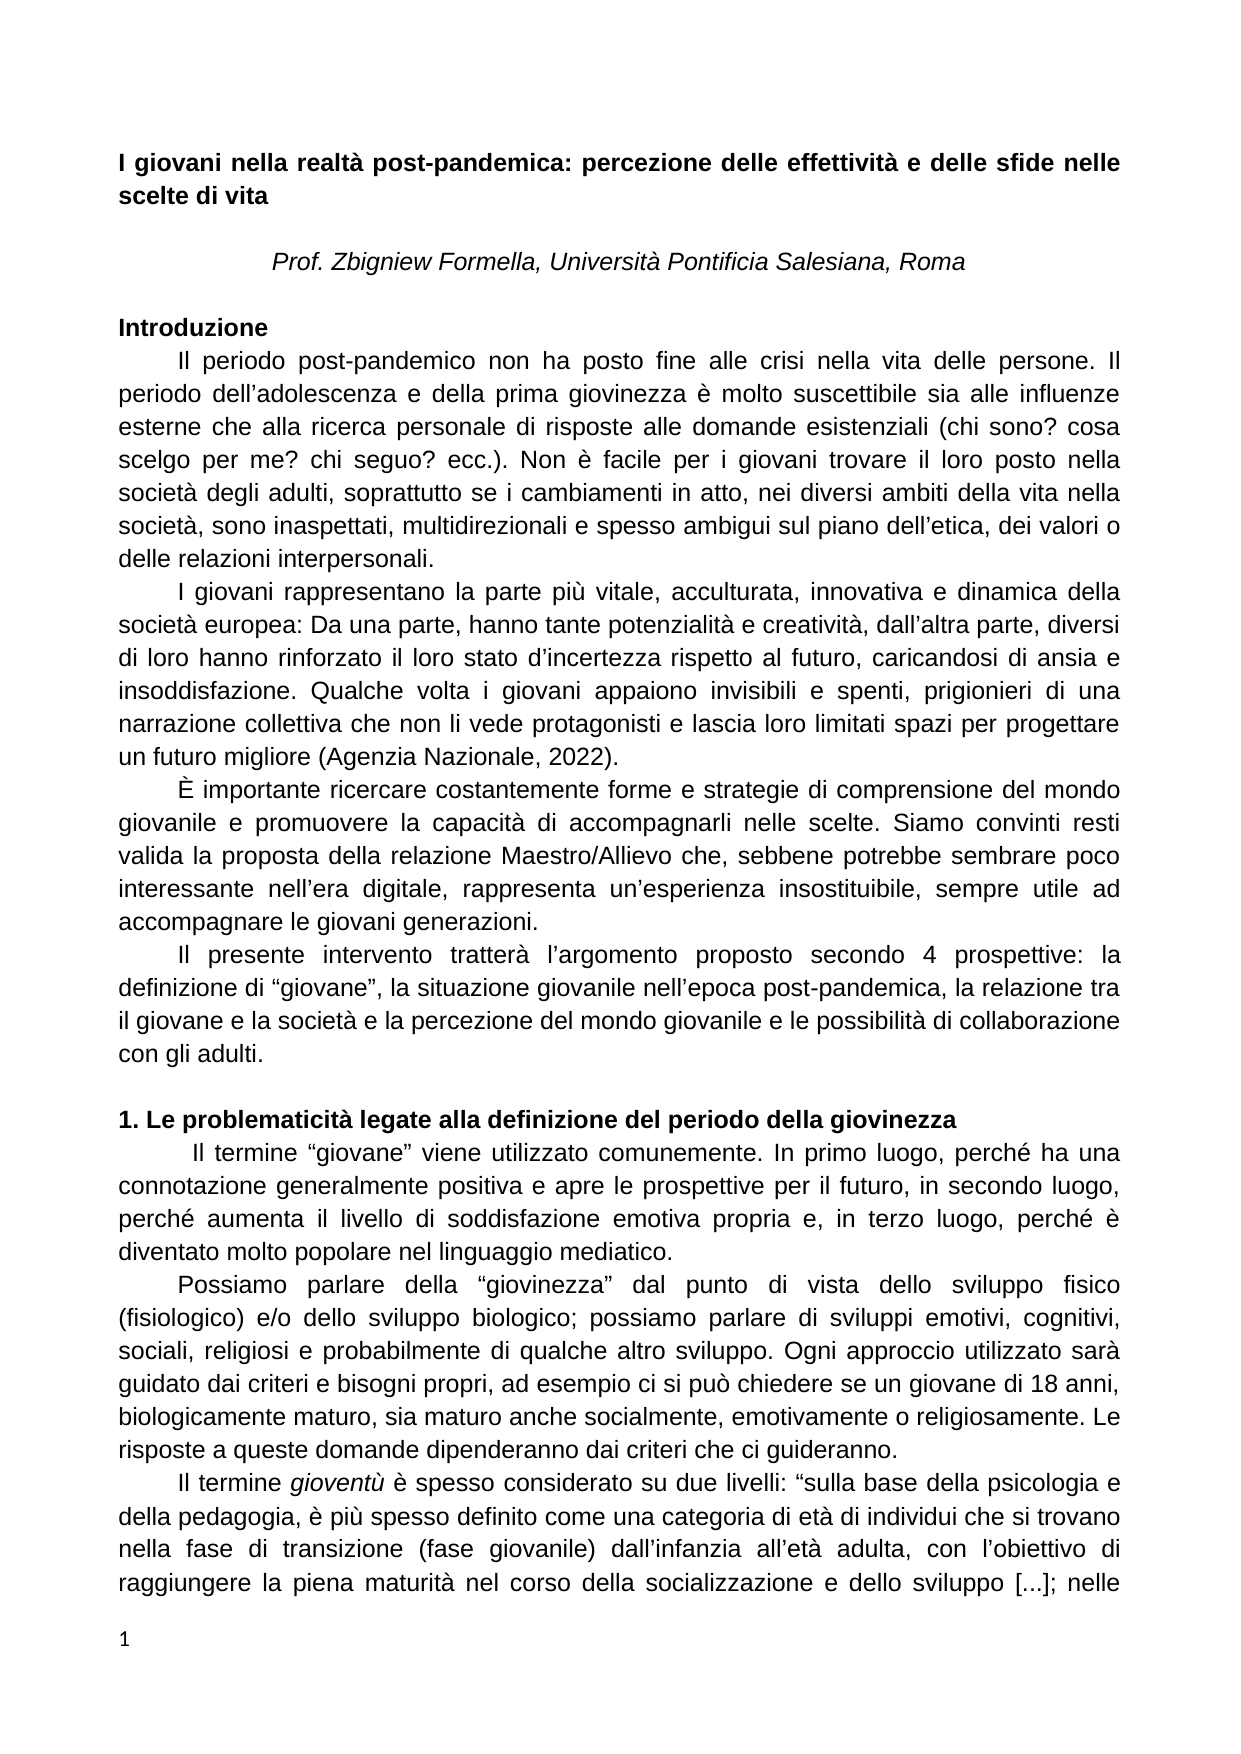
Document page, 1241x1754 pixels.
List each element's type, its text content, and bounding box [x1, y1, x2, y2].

text I giovani nella realtà post-pandemica: percezione delle effettività e delle sfide nelle scelte di vita [118, 148, 1122, 209]
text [118, 1468, 1122, 1596]
text Il termine “giovane” viene utilizzato comunemente. In primo luogo, perché ha una connotazione generalmente positiva e apre le prospettive per il futuro, in secondo luogo, perché aumenta il livello di soddisfazione emotiva propria e, in terzo luogo, perché è diventato molto popolare nel linguaggio mediatico. [118, 1138, 1122, 1266]
text 1. Le problematicità legate alla definizione del periodo della giovinezza [118, 1105, 1122, 1134]
text Il periodo post-pandemico non ha posto fine alle crisi nella vita delle persone. Il periodo dell’adolescenza e della prima giovinezza è molto suscettibile sia alle influenze esterne che alla ricerca personale di risposte alle domande esistenziali (chi sono? cosa scelgo per me? chi seguo? ecc.). Non è facile per i giovani trovare il loro posto nella società degli adulti, soprattutto se i cambiamenti in atto, nei diversi ambiti della vita nella società, sono inaspettati, multidirezionali e spesso ambigui sul piano dell’etica, dei valori o delle relazioni interpersonali. [118, 346, 1122, 573]
text Il presente intervento tratterà l’argomento proposto secondo 4 prospettive: la definizione di “giovane”, la situazione giovanile nell’epoca post-pandemica, la relazione tra il giovane e la società e la percezione del mondo giovanile e le possibilità di collaborazione con gli adulti. [118, 940, 1122, 1068]
text I giovani rappresentano la parte più vitale, acculturata, innovativa e dinamica della società europea: Da una parte, hanno tante potenzialità e creatività, dall’altra parte, diversi di loro hanno rinforzato il loro stato d’incertezza rispetto al futuro, caricandosi di ansia e insoddisfazione. Qualche volta i giovani appaiono invisibili e spenti, prigionieri di una narrazione collettiva che non li vede protagonisti e lascia loro limitati spazi per progettare un futuro migliore (Agenzia Nazionale, 2022). [118, 577, 1122, 771]
text È importante ricercare costantemente forme e strategie di comprensione del mondo giovanile e promuovere la capacità di accompagnarli nelle scelte. Siamo convinti resti valida la proposta della relazione Maestro/Allievo che, sebbene potrebbe sembrare poco interessante nell’era digitale, rappresenta un’esperienza insostituibile, sempre utile ad accompagnare le giovani generazioni. [118, 775, 1122, 936]
text Introduzione [118, 313, 1122, 341]
text Prof. Zbigniew Formella, Università Pontificia Salesiana, Roma [118, 247, 1122, 275]
text Possiamo parlare della “giovinezza” dal punto di vista dello sviluppo fisico (fisiologico) e/o dello sviluppo biologico; possiamo parlare di sviluppi emotivi, cognitivi, sociali, religiosi e probabilmente di qualche altro sviluppo. Ogni approccio utilizzato sarà guidato dai criteri e bisogni propri, ad esempio ci si può chiedere se un giovane di 18 anni, biologicamente maturo, sia maturo anche socialmente, emotivamente o religiosamente. Le risposte a queste domande dipenderanno dai criteri che ci guideranno. [118, 1270, 1122, 1464]
